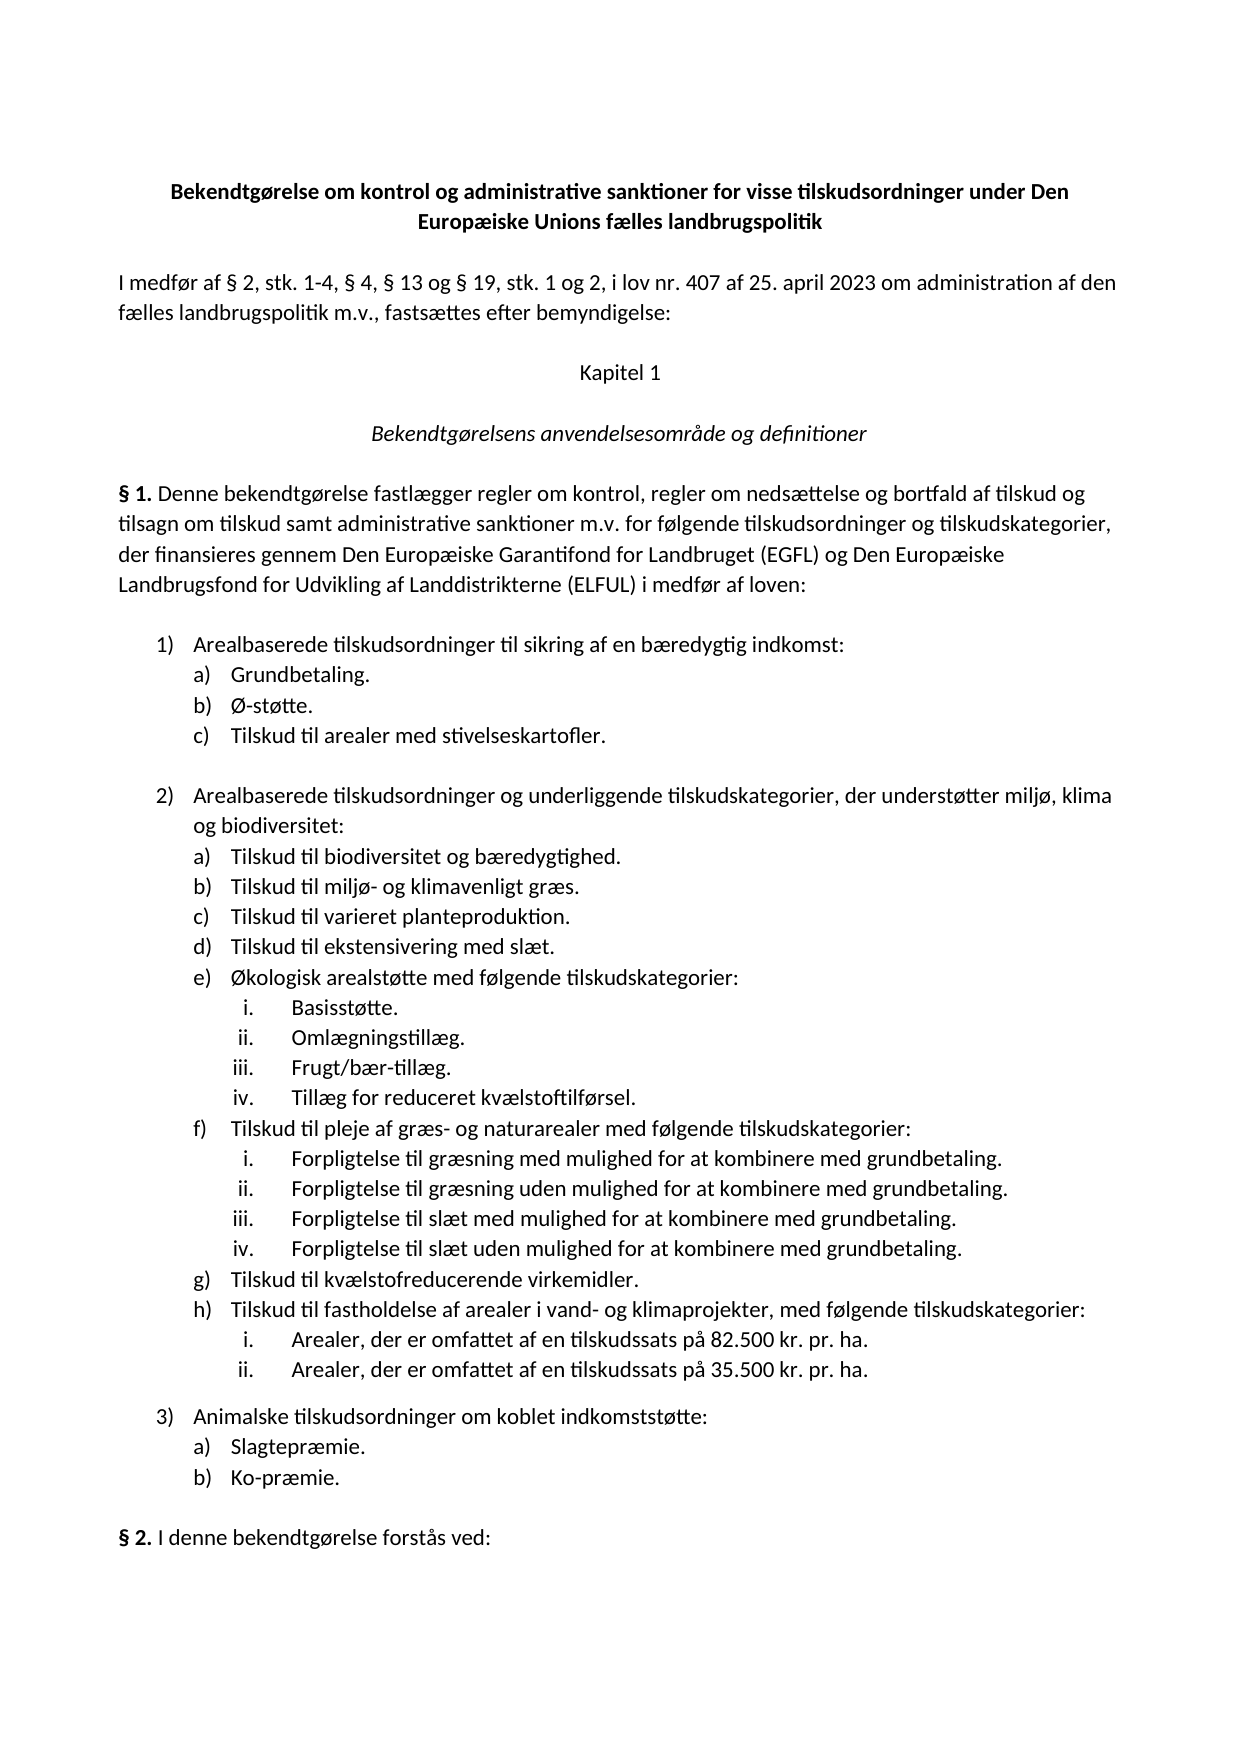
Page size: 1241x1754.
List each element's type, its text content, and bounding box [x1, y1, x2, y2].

list Ø-støtte. [193, 691, 1122, 719]
list Tilskud til varieret planteproduktion. [193, 902, 1122, 930]
list Forpligtelse til græsning med mulighed for at kombinere med grundbetaling. [254, 1144, 1122, 1172]
text Bekendtgørelsens anvendelsesområde og definitioner [118, 419, 1122, 447]
text Bekendtgørelse om kontrol og administrative sanktioner for visse tilskudsordninger under Den Europæiske Unions fælles landbrugspolitik [118, 177, 1122, 235]
list Forpligtelse til slæt uden mulighed for at kombinere med grundbetaling. [254, 1234, 1122, 1262]
list Tilskud til kvælstofreducerende virkemidler. [193, 1265, 1122, 1293]
list Tilskud til biodiversitet og bæredygtighed. [193, 842, 1122, 870]
list Arealbaserede tilskudsordninger og underliggende tilskudskategorier, der understøtter miljø, klima og biodiversitet: [156, 781, 1122, 839]
list Tilskud til ekstensivering med slæt. [193, 932, 1122, 960]
list Forpligtelse til græsning uden mulighed for at kombinere med grundbetaling. [254, 1174, 1122, 1202]
list Frugt/bær-tillæg. [254, 1053, 1122, 1081]
list Omlægningstillæg. [254, 1023, 1122, 1051]
list Arealer, der er omfattet af en tilskudssats på 35.500 kr. pr. ha. [254, 1355, 1122, 1383]
text § 1. Denne bekendtgørelse fastlægger regler om kontrol, regler om nedsættelse og bortfald af tilskud og tilsagn om tilskud samt administrative sanktioner m.v. for følgende tilskudsordninger og tilskudskategorier, der finansieres gennem Den Europæiske Garantifond for Landbruget (EGFL) og Den Europæiske Landbrugsfond for Udvikling af Landdistrikterne (ELFUL) i medfør af loven: [118, 479, 1122, 598]
list Tilskud til arealer med stivelseskartofler. [193, 721, 1122, 749]
list Økologisk arealstøtte med følgende tilskudskategorier: [193, 963, 1122, 991]
list Tilskud til fastholdelse af arealer i vand- og klimaprojekter, med følgende tilskudskategorier: [193, 1295, 1122, 1323]
list Arealer, der er omfattet af en tilskudssats på 82.500 kr. pr. ha. [254, 1325, 1122, 1353]
text I medfør af § 2, stk. 1-4, § 4, § 13 og § 19, stk. 1 og 2, i lov nr. 407 af 25. april 2023 om administration af den fælles landbrugspolitik m.v., fastsættes efter bemyndigelse: [118, 268, 1122, 326]
list Slagtepræmie. [193, 1432, 1122, 1460]
text § 2. I denne bekendtgørelse forstås ved: [118, 1523, 1122, 1551]
list Forpligtelse til slæt med mulighed for at kombinere med grundbetaling. [254, 1204, 1122, 1232]
list Ko-præmie. [193, 1463, 1122, 1491]
list Tillæg for reduceret kvælstoftilførsel. [254, 1083, 1122, 1111]
list Arealbaserede tilskudsordninger til sikring af en bæredygtig indkomst: [156, 630, 1122, 658]
list Basisstøtte. [254, 993, 1122, 1021]
list Tilskud til pleje af græs- og naturarealer med følgende tilskudskategorier: [193, 1114, 1122, 1142]
list Animalske tilskudsordninger om koblet indkomststøtte: [156, 1402, 1122, 1430]
list Tilskud til miljø- og klimavenligt græs. [193, 872, 1122, 900]
list Grundbetaling. [193, 661, 1122, 688]
text Kapitel 1 [118, 358, 1122, 386]
